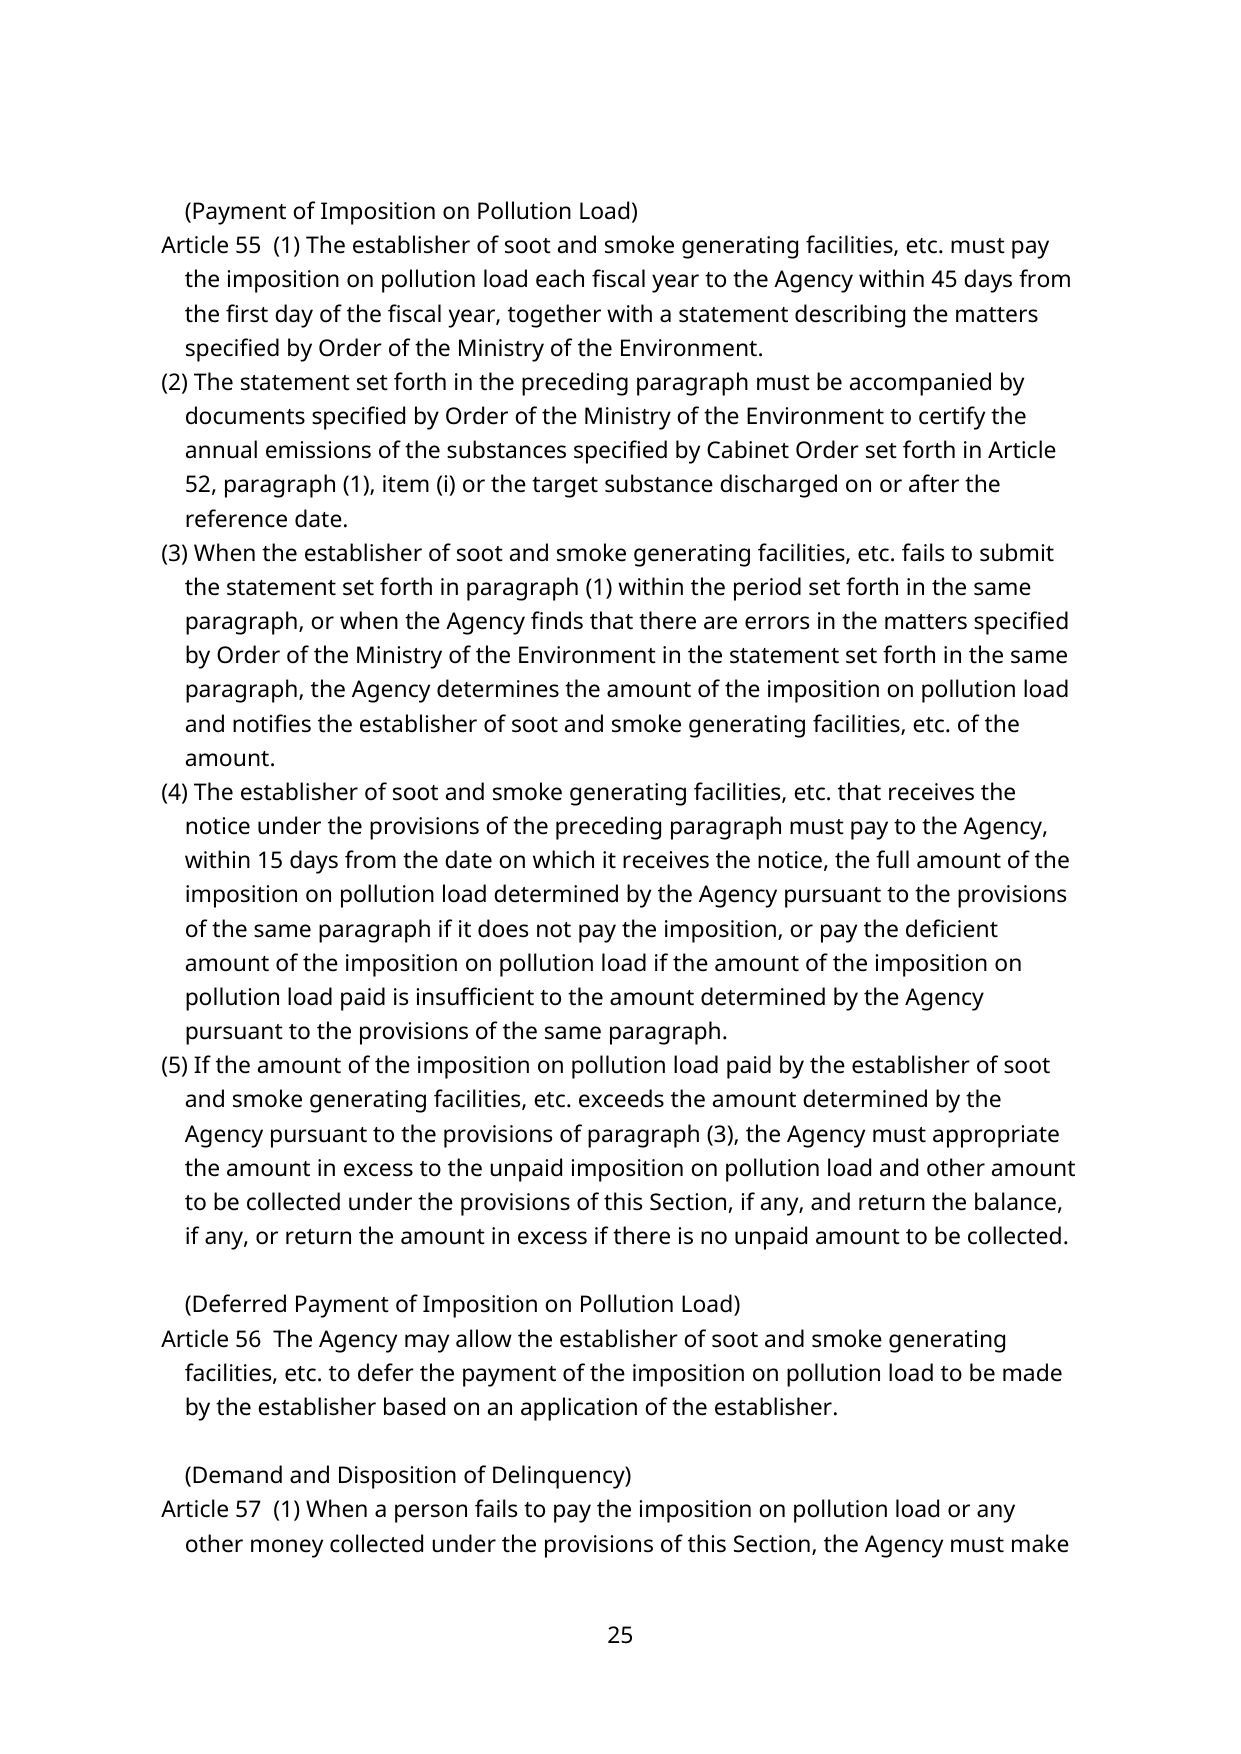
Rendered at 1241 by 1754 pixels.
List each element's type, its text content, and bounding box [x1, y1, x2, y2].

text (Demand and Disposition of Delinquency) [184, 1458, 1079, 1492]
text Article 56 The Agency may allow the establisher of soot and smoke generating facilities, etc. to defer the payment of the imposition on pollution load to be made by the establisher based on an application of the establisher. [161, 1321, 1079, 1424]
text (Deferred Payment of Imposition on Pollution Load) [184, 1287, 1079, 1321]
text Article 55 (1) The establisher of soot and smoke generating facilities, etc. must pay the imposition on pollution load each fiscal year to the Agency within 45 days from the first day of the fiscal year, together with a statement describing the matters specified by Order of the Ministry of the Environment. [161, 228, 1079, 364]
text (5) If the amount of the imposition on pollution load paid by the establisher of soot and smoke generating facilities, etc. exceeds the amount determined by the Agency pursuant to the provisions of paragraph (3), the Agency must appropriate the amount in excess to the unpaid imposition on pollution load and other amount to be collected under the provisions of this Section, if any, and return the balance, if any, or return the amount in excess if there is no unpaid amount to be collected. [161, 1048, 1079, 1253]
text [161, 1492, 1079, 1560]
text (2) The statement set forth in the preceding paragraph must be accompanied by documents specified by Order of the Ministry of the Environment to certify the annual emissions of the substances specified by Cabinet Order set forth in Article 52, paragraph (1), item (i) or the target substance discharged on or after the reference date. [161, 364, 1079, 535]
text (Payment of Imposition on Pollution Load) [184, 194, 1079, 228]
text (4) The establisher of soot and smoke generating facilities, etc. that receives the notice under the provisions of the preceding paragraph must pay to the Agency, within 15 days from the date on which it receives the notice, the full amount of the imposition on pollution load determined by the Agency pursuant to the provisions of the same paragraph if it does not pay the imposition, or pay the deficient amount of the imposition on pollution load if the amount of the imposition on pollution load paid is insufficient to the amount determined by the Agency pursuant to the provisions of the same paragraph. [161, 774, 1079, 1048]
text (3) When the establisher of soot and smoke generating facilities, etc. fails to submit the statement set forth in paragraph (1) within the period set forth in the same paragraph, or when the Agency finds that there are errors in the matters specified by Order of the Ministry of the Environment in the statement set forth in the same paragraph, the Agency determines the amount of the imposition on pollution load and notifies the establisher of soot and smoke generating facilities, etc. of the amount. [161, 535, 1079, 774]
